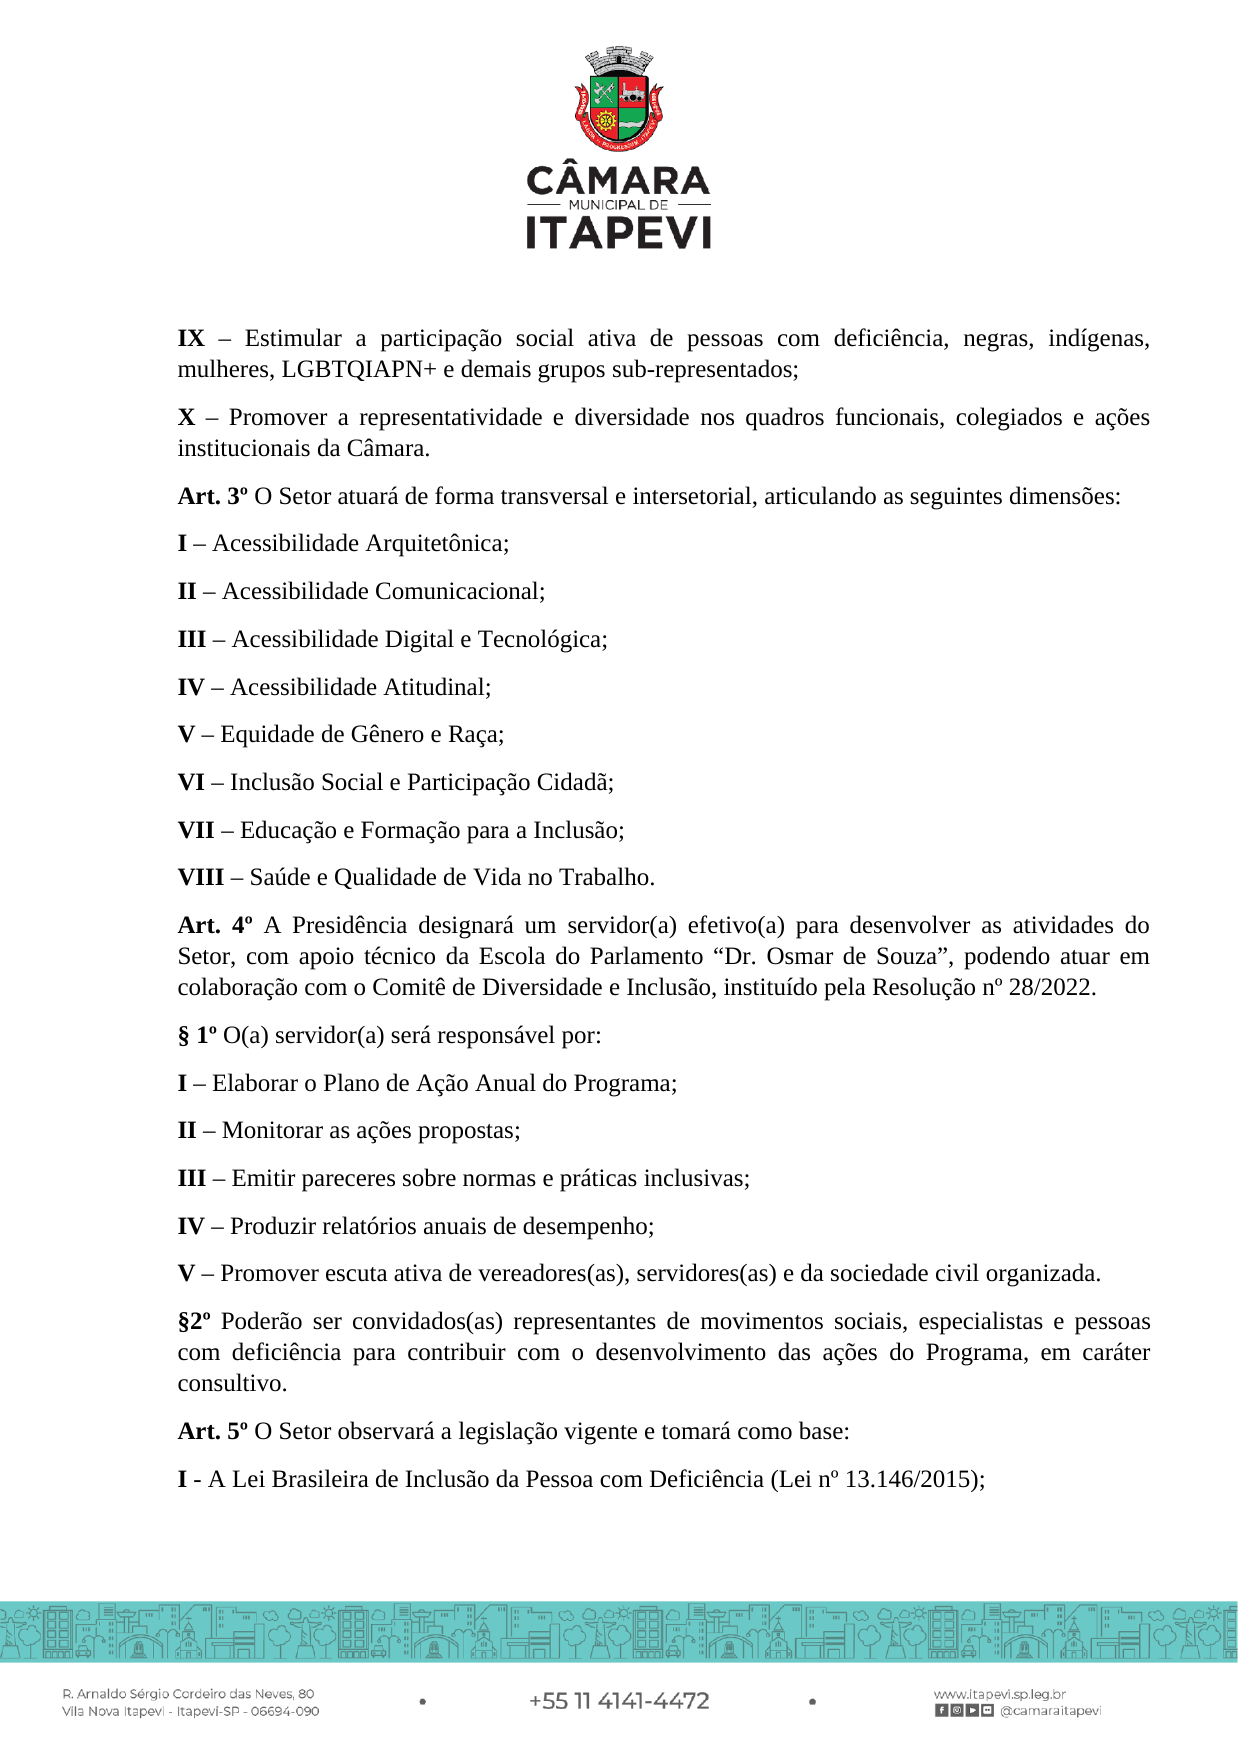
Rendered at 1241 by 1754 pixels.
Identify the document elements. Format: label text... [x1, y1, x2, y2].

text I - A Lei Brasileira de Inclusão da Pessoa com Deficiência (Lei nº 13.146/2015); [177, 1464, 1152, 1492]
text II – Monitorar as ações propostas; [177, 1115, 1152, 1144]
picture [0, 46, 1238, 1719]
text VI – Inclusão Social e Participação Cidadã; [177, 767, 1152, 796]
text IX – Estimular a participação social ativa de pessoas com deficiência, negras, indígenas, mulheres, LGBTQIAPN+ e demais grupos sub-representados; [177, 323, 1152, 383]
text Art. 5º O Setor observará a legislação vigente e tomará como base: [177, 1416, 1152, 1445]
text I – Elaborar o Plano de Ação Anual do Programa; [177, 1068, 1152, 1096]
text IV – Acessibilidade Atitudinal; [177, 672, 1152, 700]
text Art. 4º A Presidência designará um servidor(a) efetivo(a) para desenvolver as atividades do Setor, com apoio técnico da Escola do Parlamento “Dr. Osmar de Souza”, podendo atuar em colaboração com o Comitê de Diversidade e Inclusão, instituído pela Resolução nº 28/2022. [177, 910, 1152, 1001]
text V – Promover escuta ativa de vereadores(as), servidores(as) e da sociedade civil organizada. [177, 1258, 1152, 1287]
text I – Acessibilidade Arquitetônica; [177, 528, 1152, 557]
text Art. 3º O Setor atuará de forma transversal e intersetorial, articulando as seguintes dimensões: [177, 481, 1152, 509]
text II – Acessibilidade Comunicacional; [177, 576, 1152, 605]
text § 1º O(a) servidor(a) será responsável por: [177, 1020, 1152, 1049]
text VIII – Saúde e Qualidade de Vida no Trabalho. [177, 862, 1152, 891]
text §2º Poderão ser convidados(as) representantes de movimentos sociais, especialistas e pessoas com deficiência para contribuir com o desenvolvimento das ações do Programa, em caráter consultivo. [177, 1306, 1152, 1397]
text IV – Produzir relatórios anuais de desempenho; [177, 1211, 1152, 1239]
text III – Emitir pareceres sobre normas e práticas inclusivas; [177, 1163, 1152, 1192]
text V – Equidade de Gênero e Raça; [177, 719, 1152, 748]
text X – Promover a representatividade e diversidade nos quadros funcionais, colegiados e ações institucionais da Câmara. [177, 402, 1152, 462]
text VII – Educação e Formação para a Inclusão; [177, 815, 1152, 843]
text III – Acessibilidade Digital e Tecnológica; [177, 624, 1152, 653]
